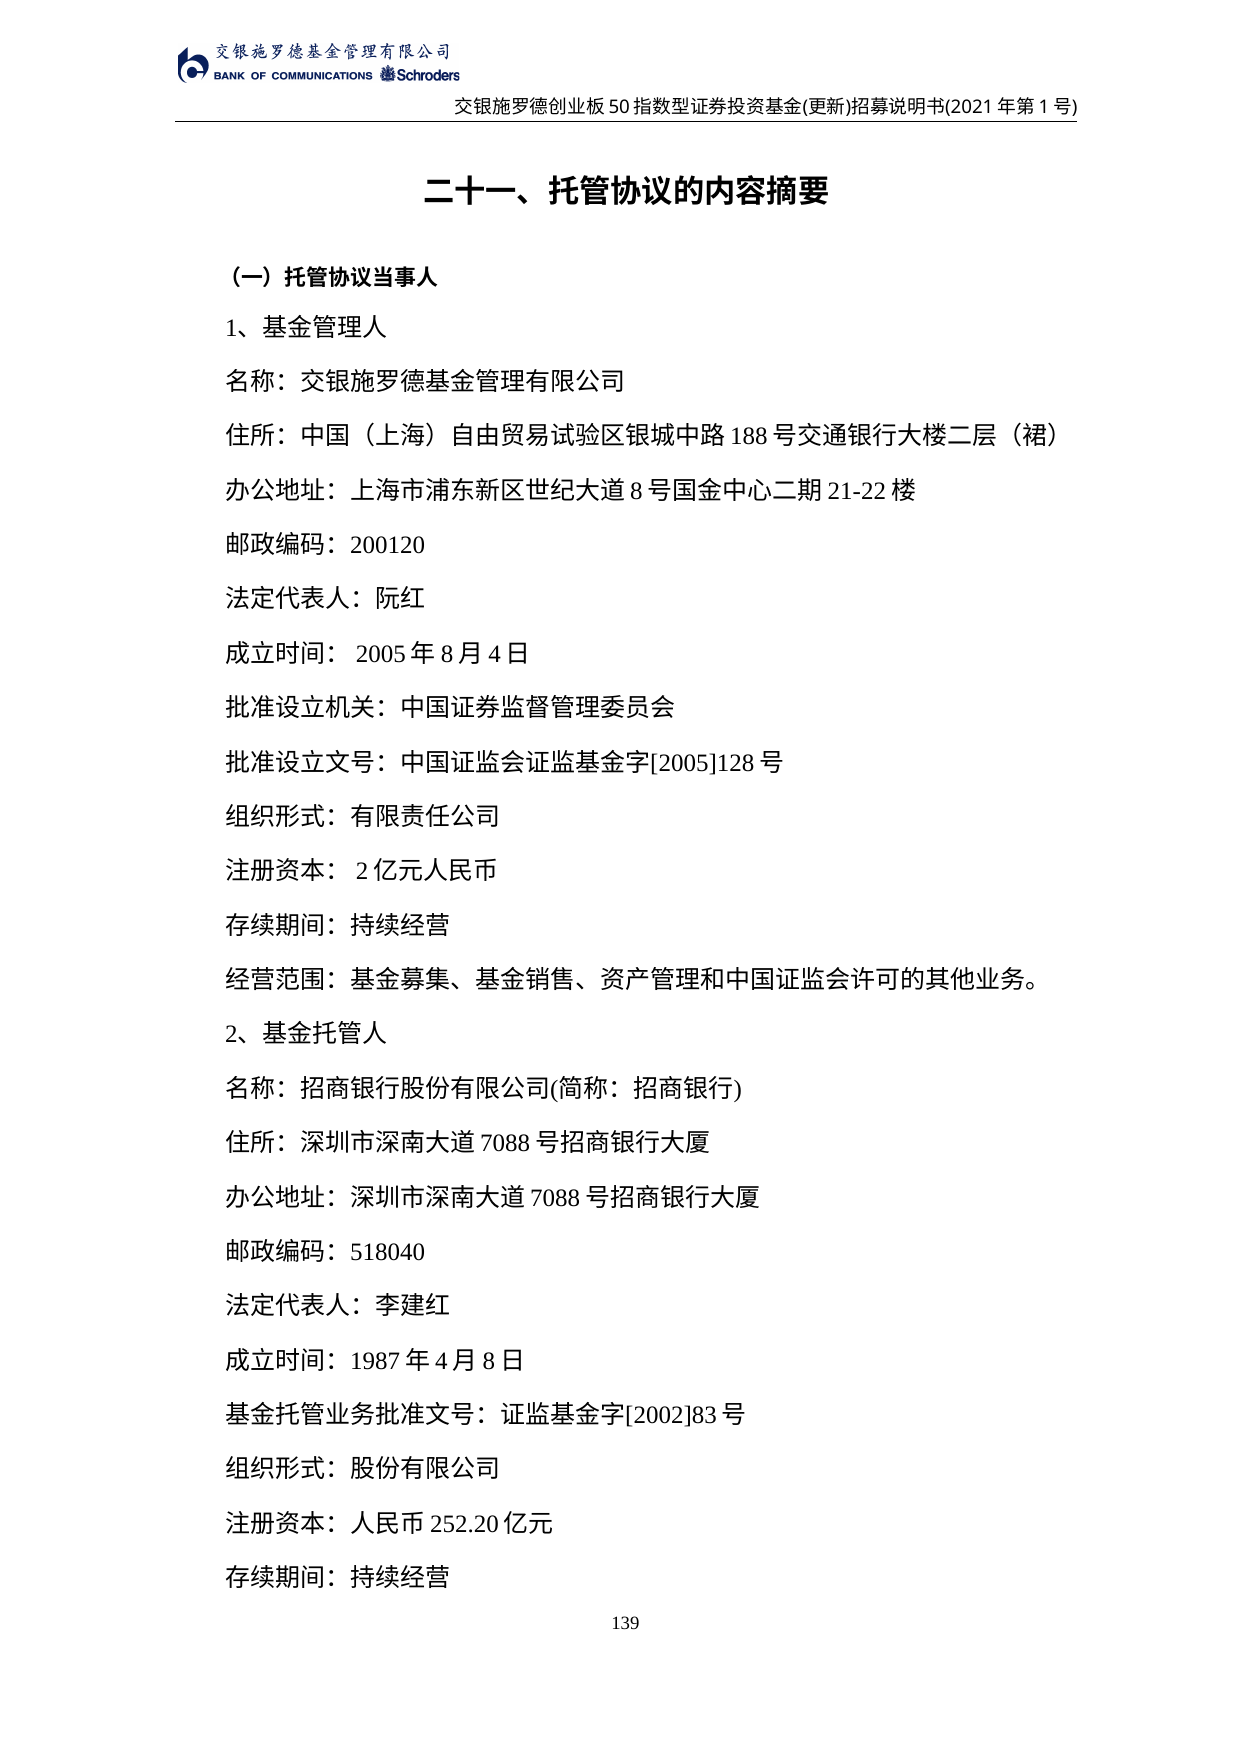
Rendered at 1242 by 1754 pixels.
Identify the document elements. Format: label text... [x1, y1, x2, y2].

text 批准设立文号：中国证监会证监基金字[2005]128号 [175, 742, 1077, 778]
text 1、基金管理人 [175, 307, 1077, 343]
text 法定代表人：李建红 [175, 1286, 1077, 1322]
text 办公地址：上海市浦东新区世纪大道8号国金中心二期21-22楼 [175, 470, 1077, 506]
text 邮政编码：200120 [175, 524, 1077, 561]
text 组织形式：股份有限公司 [175, 1449, 1077, 1485]
picture [178, 43, 460, 83]
text 组织形式：有限责任公司 [175, 796, 1077, 833]
text 名称：交银施罗德基金管理有限公司 [175, 361, 1077, 398]
text 成立时间： 2005年8月4日 [175, 633, 1077, 669]
text 批准设立机关：中国证券监督管理委员会 [175, 688, 1077, 724]
text 经营范围：基金募集、基金销售、资产管理和中国证监会许可的其他业务。 [175, 959, 1077, 996]
text 存续期间：持续经营 [175, 1558, 1077, 1594]
text 存续期间：持续经营 [175, 905, 1077, 941]
subtitle 二十一、托管协议的内容摘要 [175, 167, 1077, 212]
text 邮政编码：518040 [175, 1231, 1077, 1268]
text 住所：深圳市深南大道7088号招商银行大厦 [175, 1123, 1077, 1159]
text （一）托管协议当事人 [175, 259, 1077, 291]
text 基金托管业务批准文号：证监基金字[2002]83号 [175, 1394, 1077, 1431]
text 注册资本：人民币252.20亿元 [175, 1503, 1077, 1539]
text 法定代表人：阮红 [175, 579, 1077, 615]
text 名称：招商银行股份有限公司(简称：招商银行) [175, 1068, 1077, 1104]
text 住所：中国（上海）自由贸易试验区银城中路188号交通银行大楼二层（裙） [175, 416, 1077, 452]
text 注册资本： 2亿元人民币 [175, 851, 1077, 887]
text 成立时间：1987年4月8日 [175, 1340, 1077, 1376]
text 办公地址：深圳市深南大道7088号招商银行大厦 [175, 1177, 1077, 1213]
text 2、基金托管人 [175, 1014, 1077, 1050]
